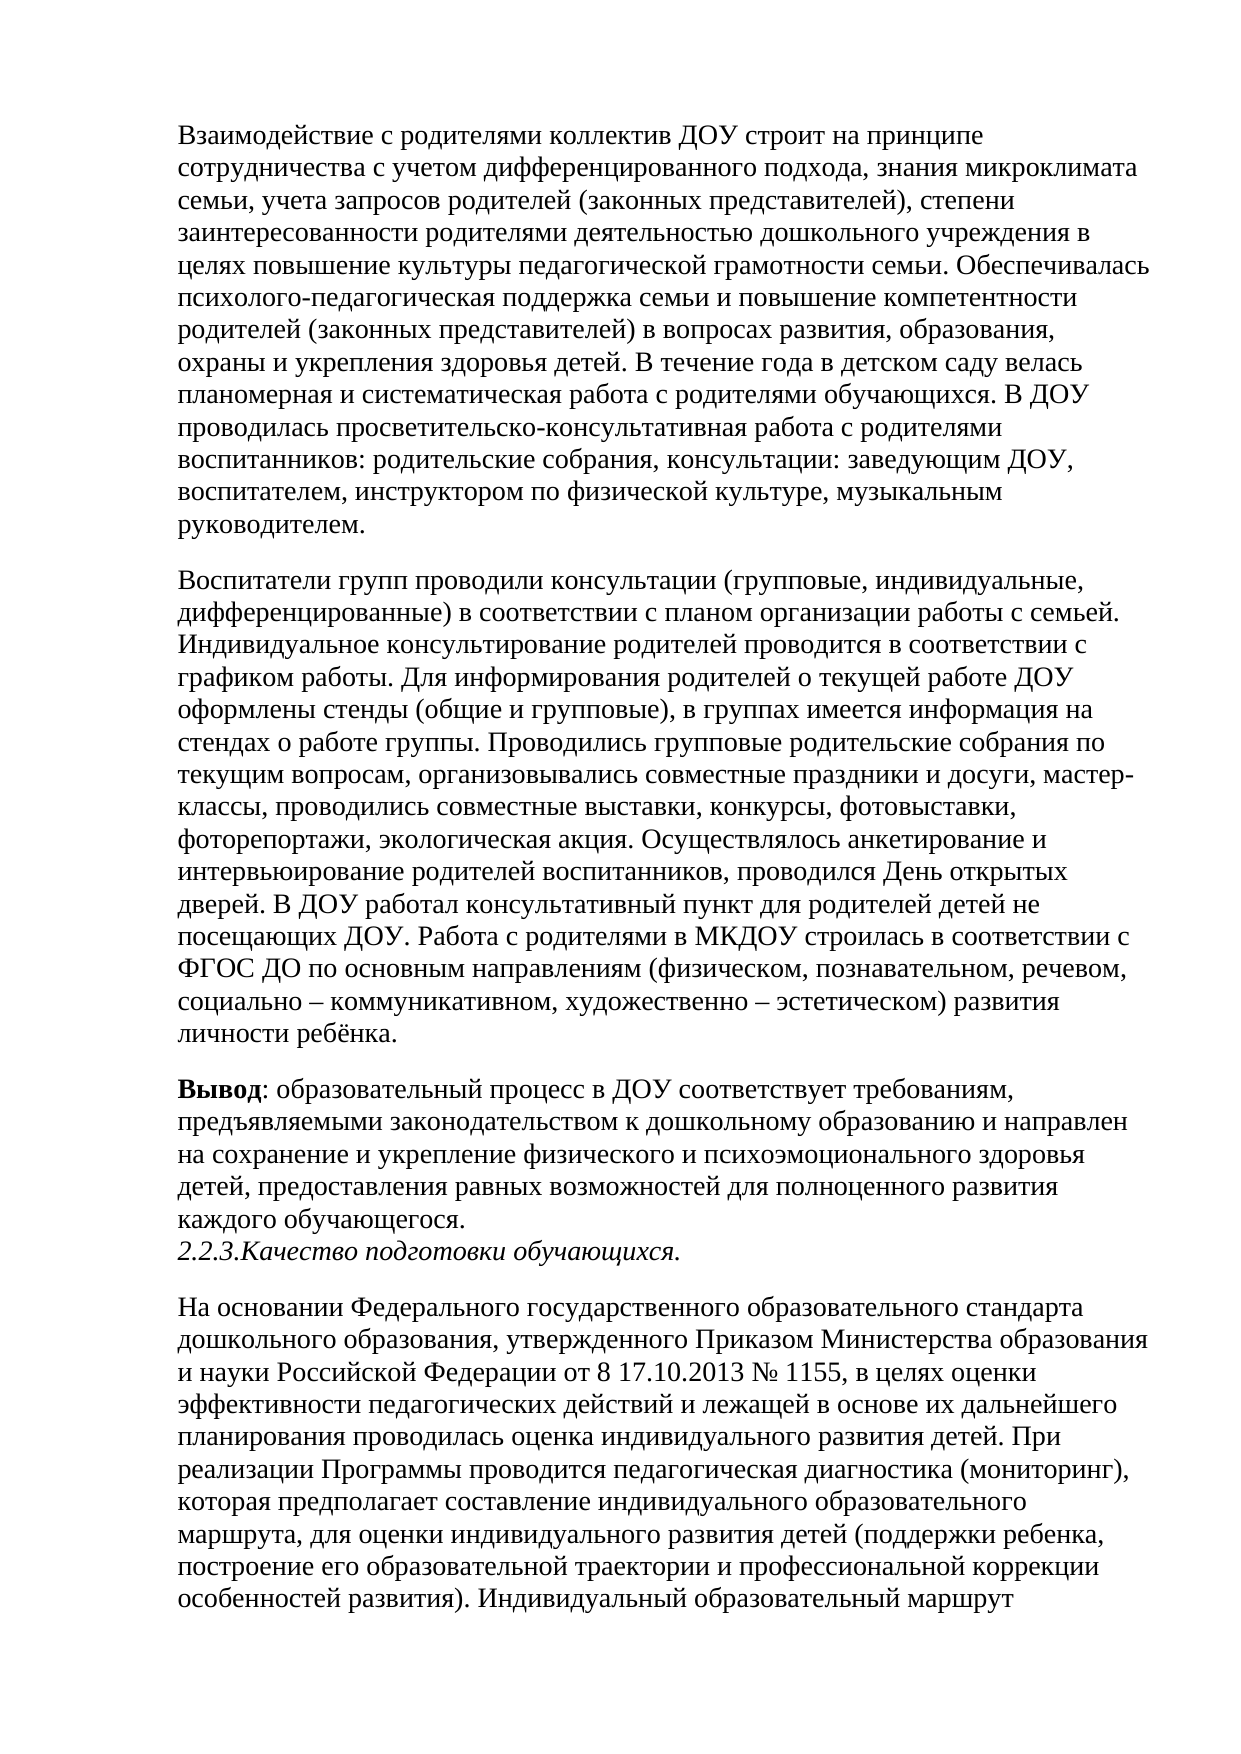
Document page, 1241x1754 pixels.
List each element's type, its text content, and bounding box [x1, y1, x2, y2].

text 2.2.3.Качество подготовки обучающихся. [177, 1234, 1152, 1266]
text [177, 1290, 1152, 1614]
text Воспитатели групп проводили консультации (групповые, индивидуальные, дифференцированные) в соответствии с планом организации работы с семьей. Индивидуальное консультирование родителей проводится в соответствии с графиком работы. Для информирования родителей о текущей работе ДОУ оформлены стенды (общие и групповые), в группах имеется информация на стендах о работе группы. Проводились групповые родительские собрания по текущим вопросам, организовывались совместные праздники и досуги, мастер-классы, проводились совместные выставки, конкурсы, фотовыставки, фоторепортажи, экологическая акция. Осуществлялось анкетирование и интервьюирование родителей воспитанников, проводился День открытых дверей. В ДОУ работал консультативный пункт для родителей детей не посещающих ДОУ. Работа с родителями в МКДОУ строилась в соответствии с ФГОС ДО по основным направлениям (физическом, познавательном, речевом, социально – коммуникативном, художественно – эстетическом) развития личности ребёнка. [177, 563, 1152, 1049]
text Вывод: образовательный процесс в ДОУ соответствует требованиям, предъявляемыми законодательством к дошкольному образованию и направлен на сохранение и укрепление физического и психоэмоционального здоровья детей, предоставления равных возможностей для полноценного развития каждого обучающегося. [177, 1072, 1152, 1234]
text Взаимодействие с родителями коллектив ДОУ строит на принципе сотрудничества с учетом дифференцированного подхода, знания микроклимата семьи, учета запросов родителей (законных представителей), степени заинтересованности родителями деятельностью дошкольного учреждения в целях повышение культуры педагогической грамотности семьи. Обеспечивалась психолого-педагогическая поддержка семьи и повышение компетентности родителей (законных представителей) в вопросах развития, образования, охраны и укрепления здоровья детей. В течение года в детском саду велась планомерная и систематическая работа с родителями обучающихся. В ДОУ проводилась просветительско-консультативная работа с родителями воспитанников: родительские собрания, консультации: заведующим ДОУ, воспитателем, инструктором по физической культуре, музыкальным руководителем. [177, 118, 1152, 539]
